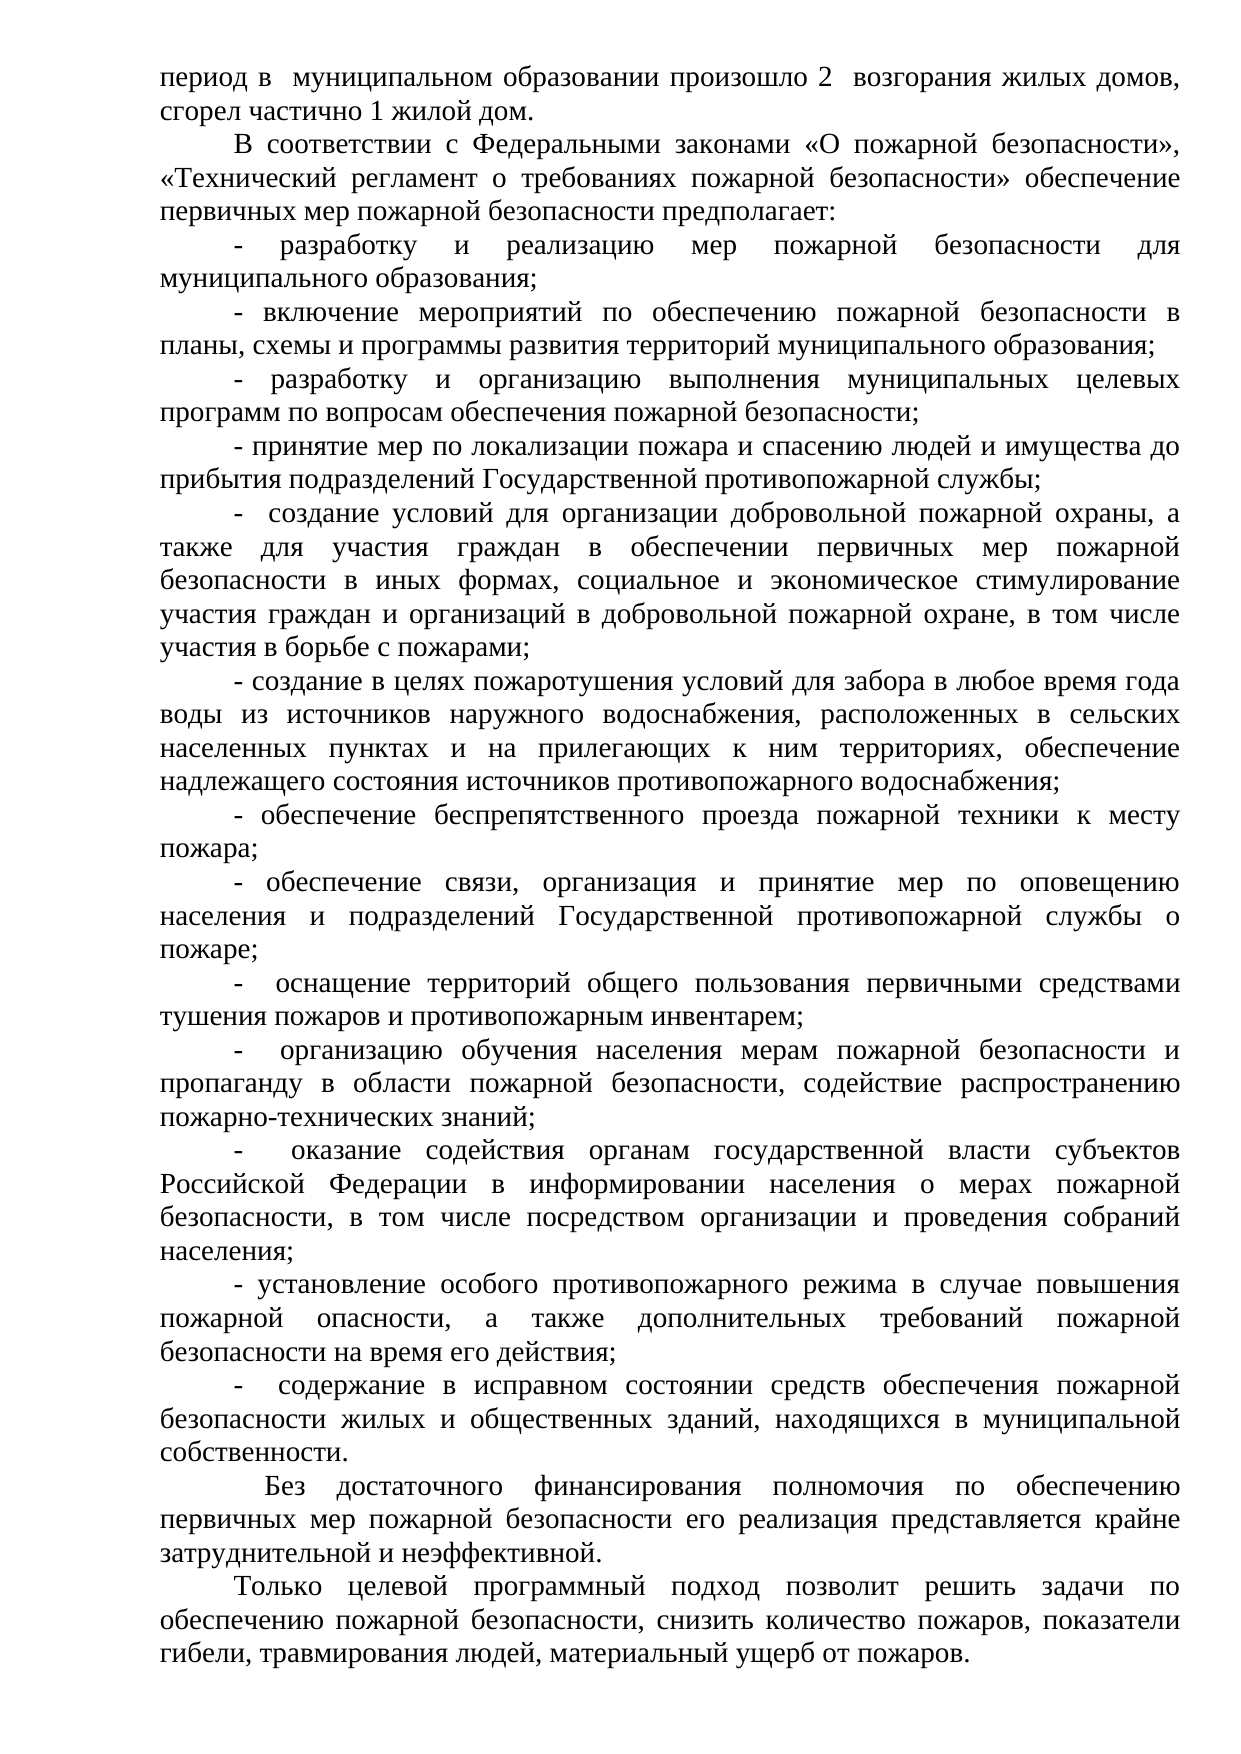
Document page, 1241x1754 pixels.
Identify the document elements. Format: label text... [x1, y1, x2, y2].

text - включение мероприятий по обеспечению пожарной безопасности в планы, схемы и программы развития территорий муниципального образования; [159, 294, 1181, 361]
text - установление особого противопожарного режима в случае повышения пожарной опасности, а также дополнительных требований пожарной безопасности на время его действия; [159, 1267, 1181, 1367]
text - создание в целях пожаротушения условий для забора в любое время года воды из источников наружного водоснабжения, расположенных в сельских населенных пунктах и на прилегающих к ним территориях, обеспечение надлежащего состояния источников противопожарного водоснабжения; [159, 663, 1181, 797]
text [159, 59, 1181, 126]
text - оказание содействия органам государственной власти субъектов Российской Федерации в информировании населения о мерах пожарной безопасности, в том числе посредством организации и проведения собраний населения; [159, 1132, 1181, 1267]
text - обеспечение связи, организация и принятие мер по оповещению населения и подразделений Государственной противопожарной службы о пожаре; [159, 864, 1181, 965]
text В соответствии с Федеральными законами «О пожарной безопасности», «Технический регламент о требованиях пожарной безопасности» обеспечение первичных мер пожарной безопасности предполагает: [159, 126, 1181, 227]
text - разработку и реализацию мер пожарной безопасности для муниципального образования; [159, 227, 1181, 294]
text Только целевой программный подход позволит решить задачи по обеспечению пожарной безопасности, снизить количество пожаров, показатели гибели, травмирования людей, материальный ущерб от пожаров. [159, 1568, 1181, 1669]
text - содержание в исправном состоянии средств обеспечения пожарной безопасности жилых и общественных зданий, находящихся в муниципальной собственности. [159, 1367, 1181, 1468]
text - создание условий для организации добровольной пожарной охраны, а также для участия граждан в обеспечении первичных мер пожарной безопасности в иных формах, социальное и экономическое стимулирование участия граждан и организаций в добровольной пожарной охране, в том числе участия в борьбе с пожарами; [159, 495, 1181, 663]
text - разработку и организацию выполнения муниципальных целевых программ по вопросам обеспечения пожарной безопасности; [159, 361, 1181, 428]
text - обеспечение беспрепятственного проезда пожарной техники к месту пожара; [159, 797, 1181, 864]
text - организацию обучения населения мерам пожарной безопасности и пропаганду в области пожарной безопасности, содействие распространению пожарно-технических знаний; [159, 1032, 1181, 1132]
text - оснащение территорий общего пользования первичными средствами тушения пожаров и противопожарным инвентарем; [159, 965, 1181, 1032]
text Без достаточного финансирования полномочия по обеспечению первичных мер пожарной безопасности его реализация представляется крайне затруднительной и неэффективной. [159, 1468, 1181, 1568]
text - принятие мер по локализации пожара и спасению людей и имущества до прибытия подразделений Государственной противопожарной службы; [159, 428, 1181, 495]
